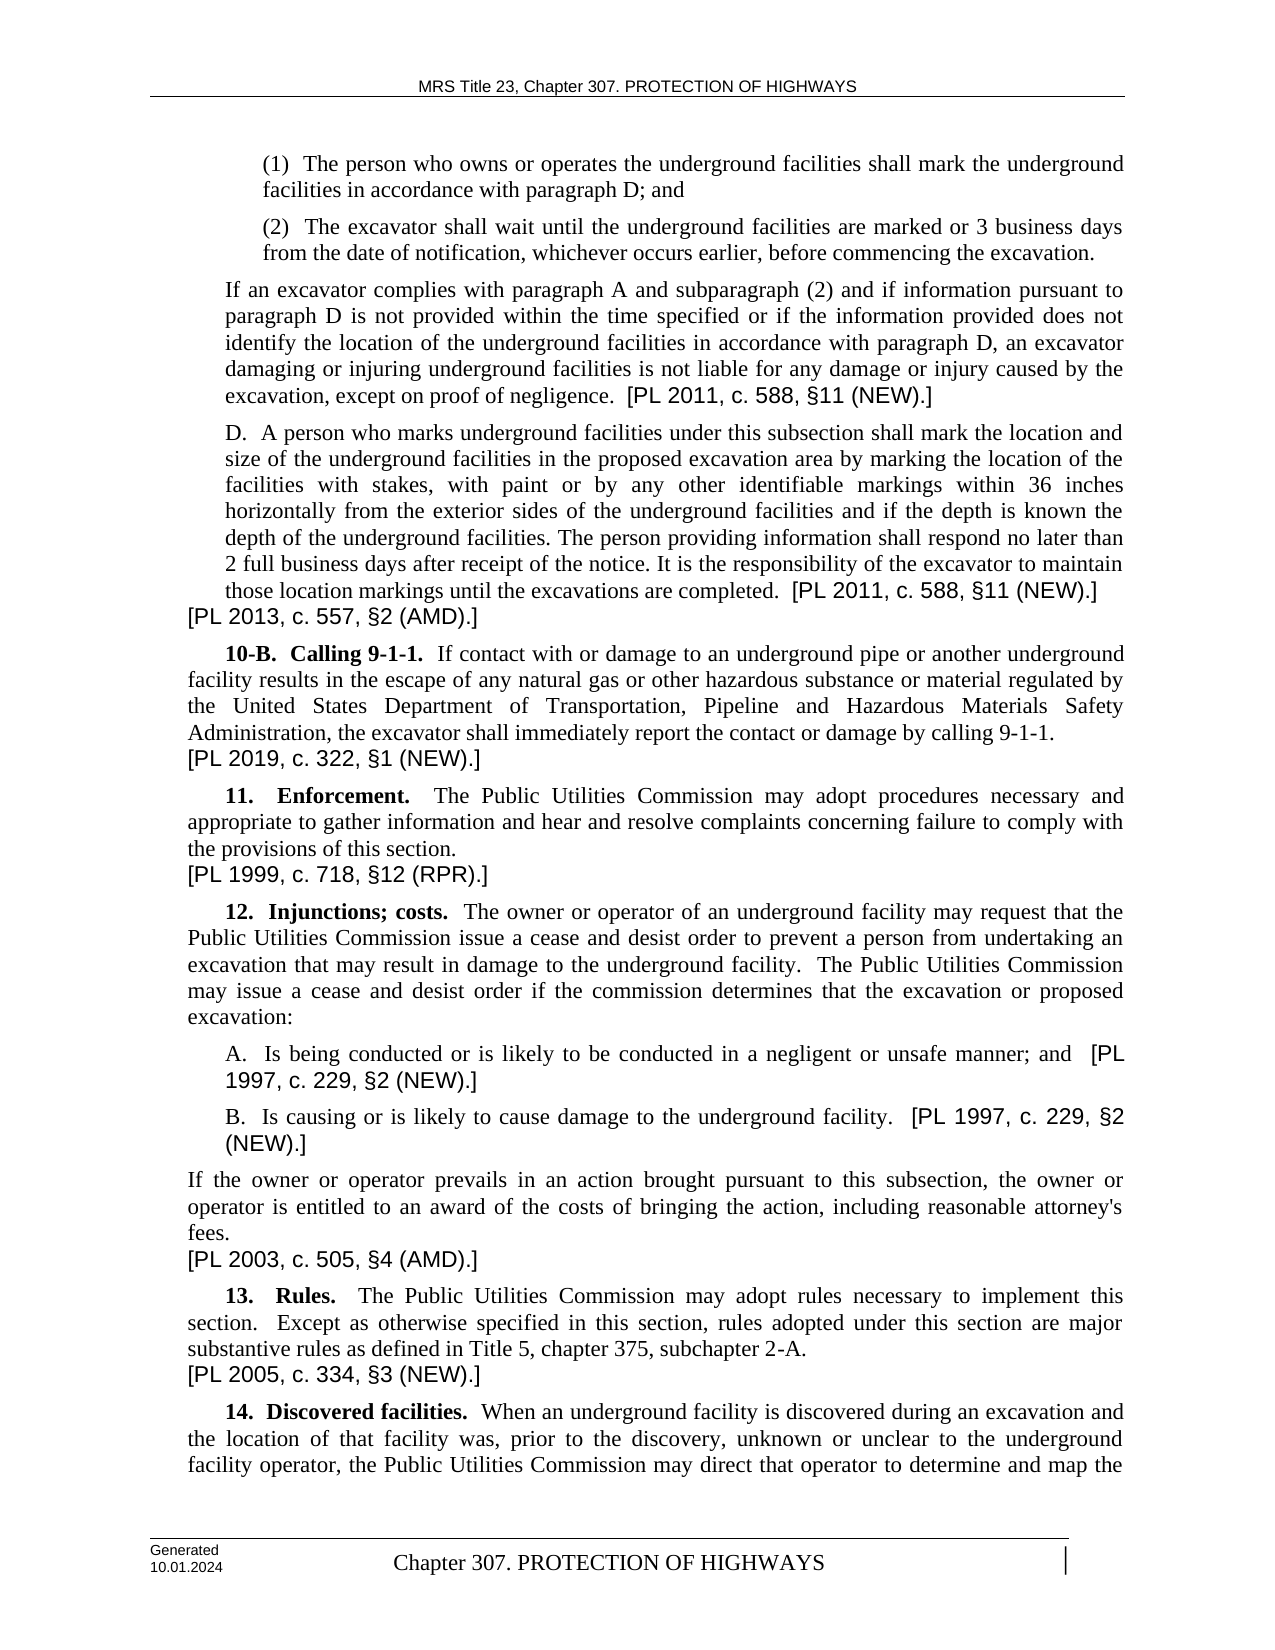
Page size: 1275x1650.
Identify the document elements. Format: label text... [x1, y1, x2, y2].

text If the owner or operator prevails in an action brought pursuant to this subsection, the owner or operator is entitled to an award of the costs of bringing the action, including reasonable attorney's fees. [187, 1167, 1125, 1246]
text [PL 2013, c. 557, §2 (AMD).] [187, 603, 1125, 629]
text 10-B. Calling 9-1-1. If contact with or damage to an underground pipe or another underground facility results in the escape of any natural gas or other hazardous substance or material regulated by the United States Department of Transportation, Pipeline and Hazardous Materials Safety Administration, the excavator shall immediately report the contact or damage by calling 9-1-1. [187, 640, 1125, 745]
text [PL 2003, c. 505, §4 (AMD).] [187, 1246, 1125, 1272]
text A. Is being conducted or is likely to be conducted in a negligent or unsafe manner; and [PL 1997, c. 229, §2 (NEW).] [225, 1040, 1125, 1093]
text If an excavator complies with paragraph A and subparagraph (2) and if information pursuant to paragraph D is not provided within the time specified or if the information provided does not identify the location of the underground facilities in accordance with paragraph D, an excavator damaging or injuring underground facilities is not liable for any damage or injury caused by the excavation, except on proof of negligence. [PL 2011, c. 588, §11 (NEW).] [225, 276, 1125, 408]
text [187, 1398, 1125, 1477]
text 12. Injunctions; costs. The owner or operator of an underground facility may request that the Public Utilities Commission issue a cease and desist order to prevent a person from undertaking an excavation that may result in damage to the underground facility. The Public Utilities Commission may issue a cease and desist order if the commission determines that the excavation or proposed excavation: [187, 898, 1125, 1030]
text 13. Rules. The Public Utilities Commission may adopt rules necessary to implement this section. Except as otherwise specified in this section, rules adopted under this section are major substantive rules as defined in Title 5, chapter 375, subchapter 2‑A. [187, 1282, 1125, 1361]
text [PL 2019, c. 322, §1 (NEW).] [187, 745, 1125, 772]
text [PL 1999, c. 718, §12 (RPR).] [187, 861, 1125, 887]
text (1) The person who owns or operates the underground facilities shall mark the underground facilities in accordance with paragraph D; and [262, 150, 1125, 203]
text [PL 2005, c. 334, §3 (NEW).] [187, 1361, 1125, 1388]
text (2) The excavator shall wait until the underground facilities are marked or 3 business days from the date of notification, whichever occurs earlier, before commencing the excavation. [262, 213, 1125, 266]
text 11. Enforcement. The Public Utilities Commission may adopt procedures necessary and appropriate to gather information and hear and resolve complaints concerning failure to comply with the provisions of this section. [187, 782, 1125, 861]
text B. Is causing or is likely to cause damage to the underground facility. [PL 1997, c. 229, §2 (NEW).] [225, 1103, 1125, 1156]
text D. A person who marks underground facilities under this subsection shall mark the location and size of the underground facilities in the proposed excavation area by marking the location of the facilities with stakes, with paint or by any other identifiable markings within 36 inches horizontally from the exterior sides of the underground facilities and if the depth is known the depth of the underground facilities. The person providing information shall respond no later than 2 full business days after receipt of the notice. It is the responsibility of the excavator to maintain those location markings until the excavations are completed. [PL 2011, c. 588, §11 (NEW).] [225, 418, 1125, 603]
